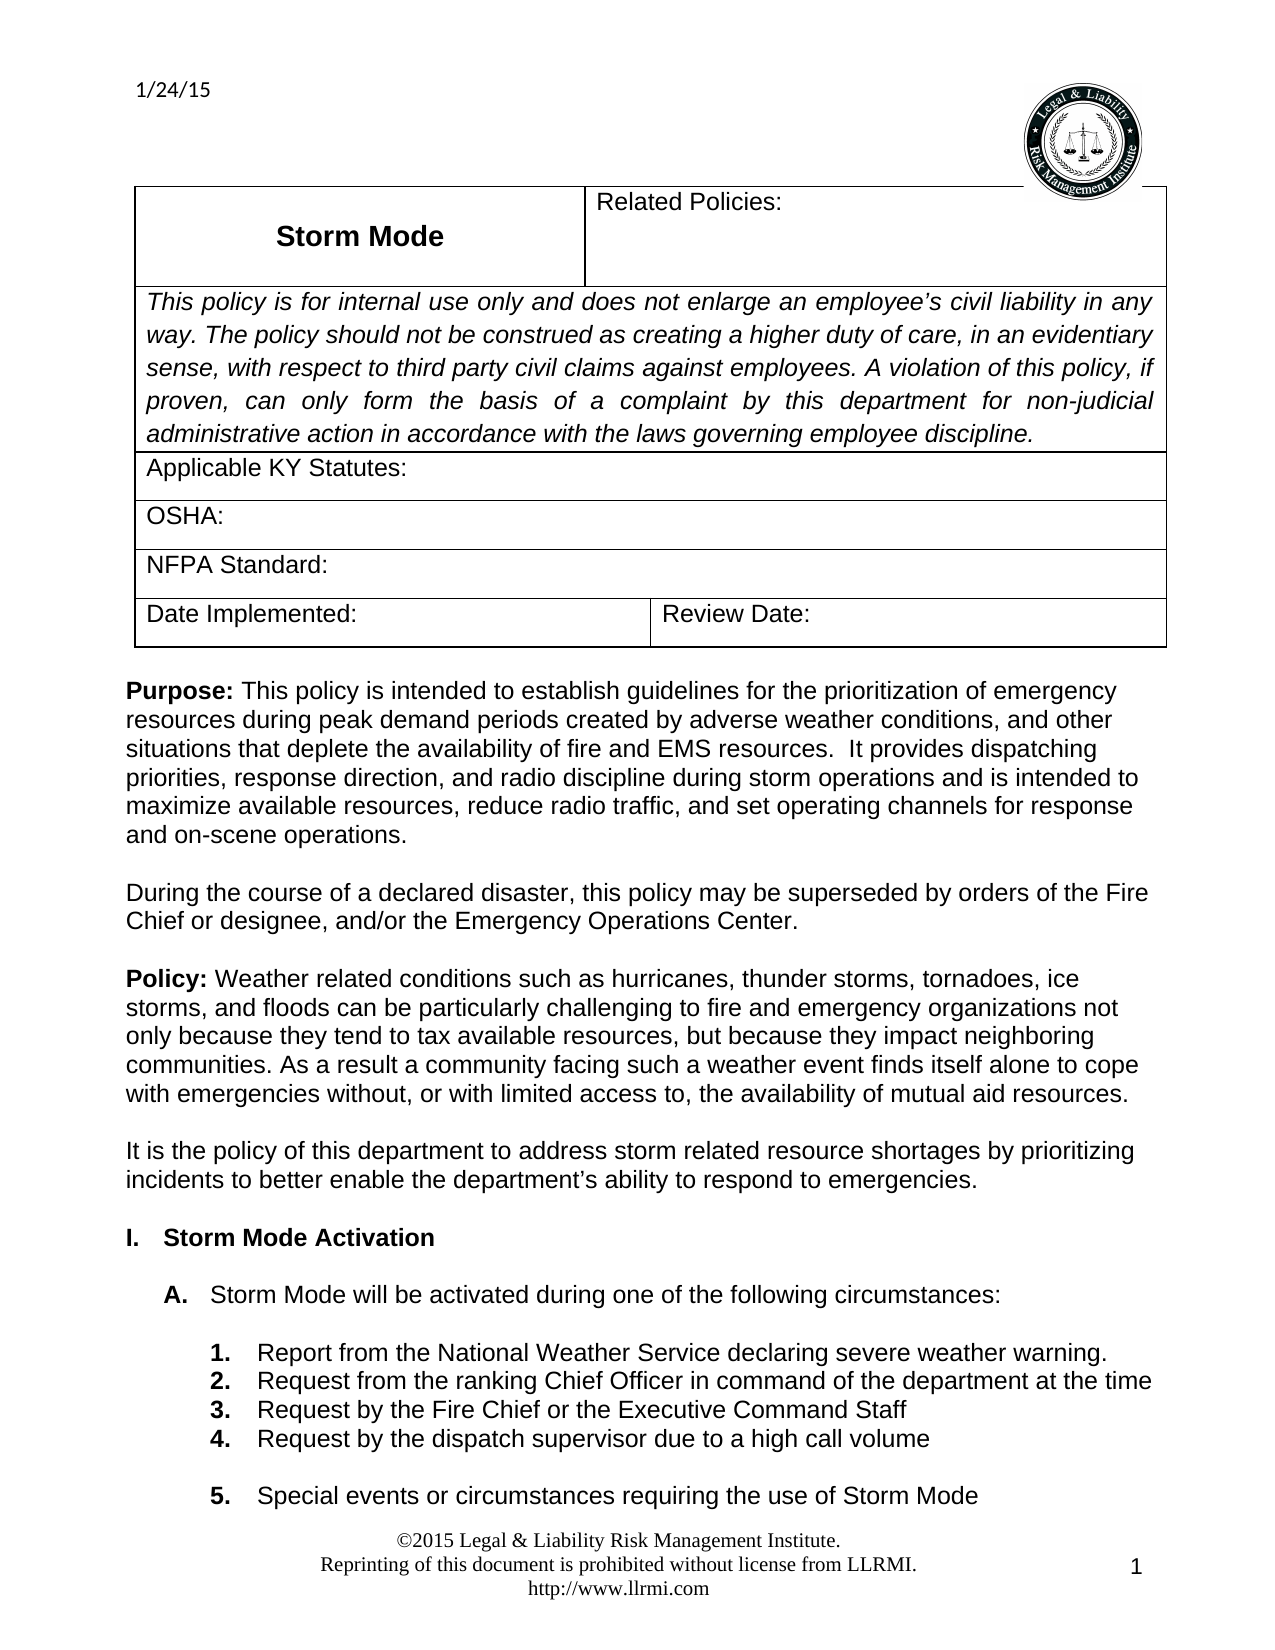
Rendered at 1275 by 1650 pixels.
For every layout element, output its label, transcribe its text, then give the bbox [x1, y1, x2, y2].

list Storm Mode will be activated during one of the following circumstances: [163, 1280, 1157, 1309]
list Storm Mode Activation [126, 1222, 1157, 1251]
text During the course of a declared disaster, this policy may be superseded by orders of the Fire Chief or designee, and/or the Emergency Operations Center. [126, 877, 1157, 935]
text Policy: Weather related conditions such as hurricanes, thunder storms, tornadoes, ice storms, and floods can be particularly challenging to fire and emergency organizations not only because they tend to tax available resources, but because they impact neighboring communities. As a result a community facing such a weather event finds itself alone to cope with emergencies without, or with limited access to, the availability of mutual aid resources. [126, 964, 1157, 1107]
table_cell NFPA Standard: [136, 550, 1166, 598]
list Report from the National Weather Service declaring severe weather warning. [210, 1337, 1157, 1366]
table_cell Date Implemented: [136, 599, 650, 646]
list Request from the ranking Chief Officer in command of the department at the time [210, 1366, 1157, 1395]
picture [1023, 83, 1143, 202]
list Special events or circumstances requiring the use of Storm Mode [210, 1481, 1157, 1510]
list Request by the dispatch supervisor due to a high call volume [210, 1424, 1157, 1452]
table_cell This policy is for internal use only and does not enlarge an employee’s civil liability in any way. The policy should not be construed as creating a higher duty of care, in an evidentiary sense, with respect to third party civil claims against employees. A violation of this policy, if proven, can only form the basis of a complaint by this department for non-judicial administrative action in accordance with the laws governing employee discipline. [136, 287, 1166, 451]
table_cell OSHA: [136, 501, 1166, 549]
table_cell Applicable KY Statutes: [136, 453, 1166, 500]
text Purpose: This policy is intended to establish guidelines for the prioritization of emergency resources during peak demand periods created by adverse weather conditions, and other situations that deplete the availability of fire and EMS resources. It provides dispatching priorities, response direction, and radio discipline during storm operations and is intended to maximize available resources, reduce radio traffic, and set operating channels for response and on-scene operations. [126, 676, 1157, 849]
table_cell Review Date: [651, 599, 1166, 646]
text It is the policy of this department to address storm related resource shortages by prioritizing incidents to better enable the department’s ability to respond to emergencies. [126, 1136, 1157, 1194]
table_header Storm Mode [136, 187, 584, 286]
table_header Related Policies: [586, 187, 1166, 286]
list Request by the Fire Chief or the Executive Command Staff [210, 1395, 1157, 1424]
